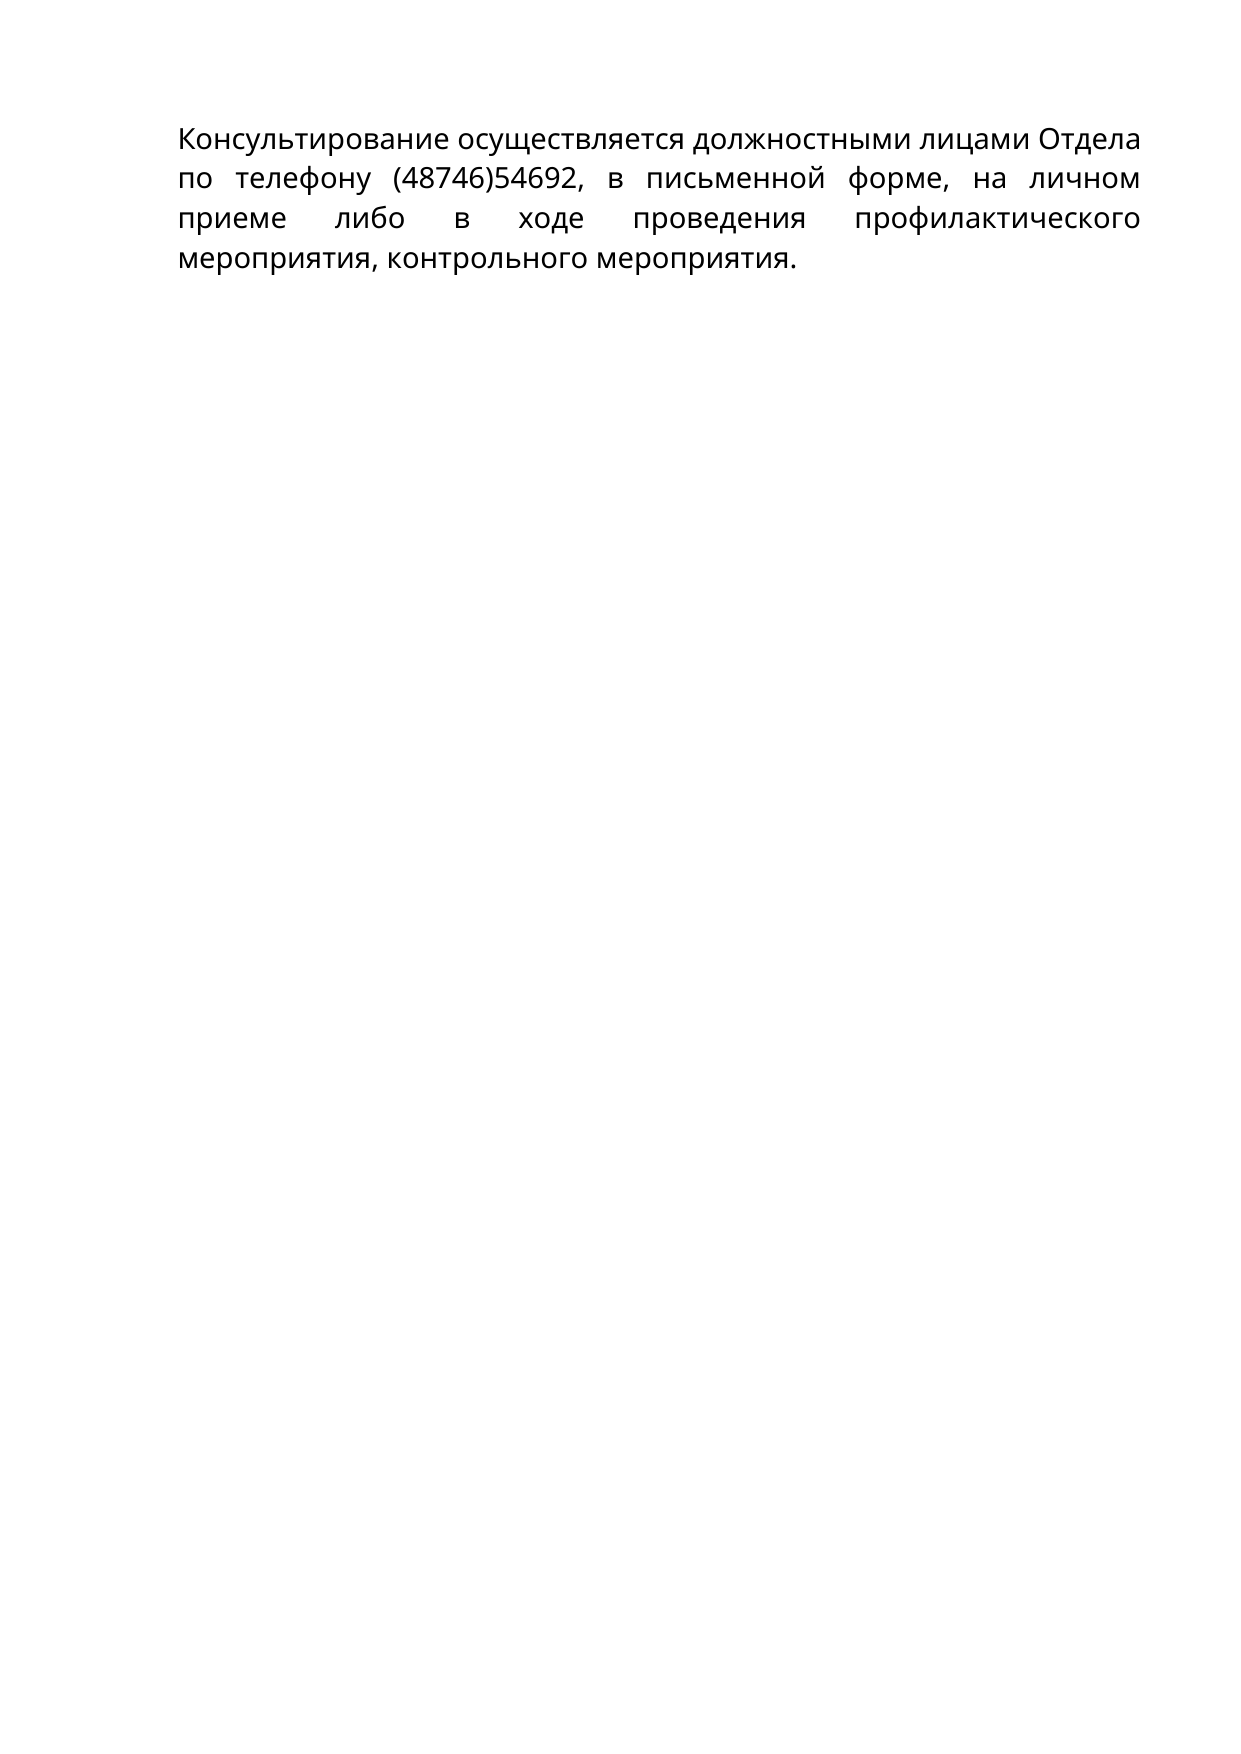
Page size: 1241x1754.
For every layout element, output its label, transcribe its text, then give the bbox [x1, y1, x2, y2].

text Консультирование осуществляется должностными лицами Отдела по телефону (48746)54692, в письменной форме, на личном приеме либо в ходе проведения профилактического мероприятия, контрольного мероприятия. [177, 118, 1142, 277]
